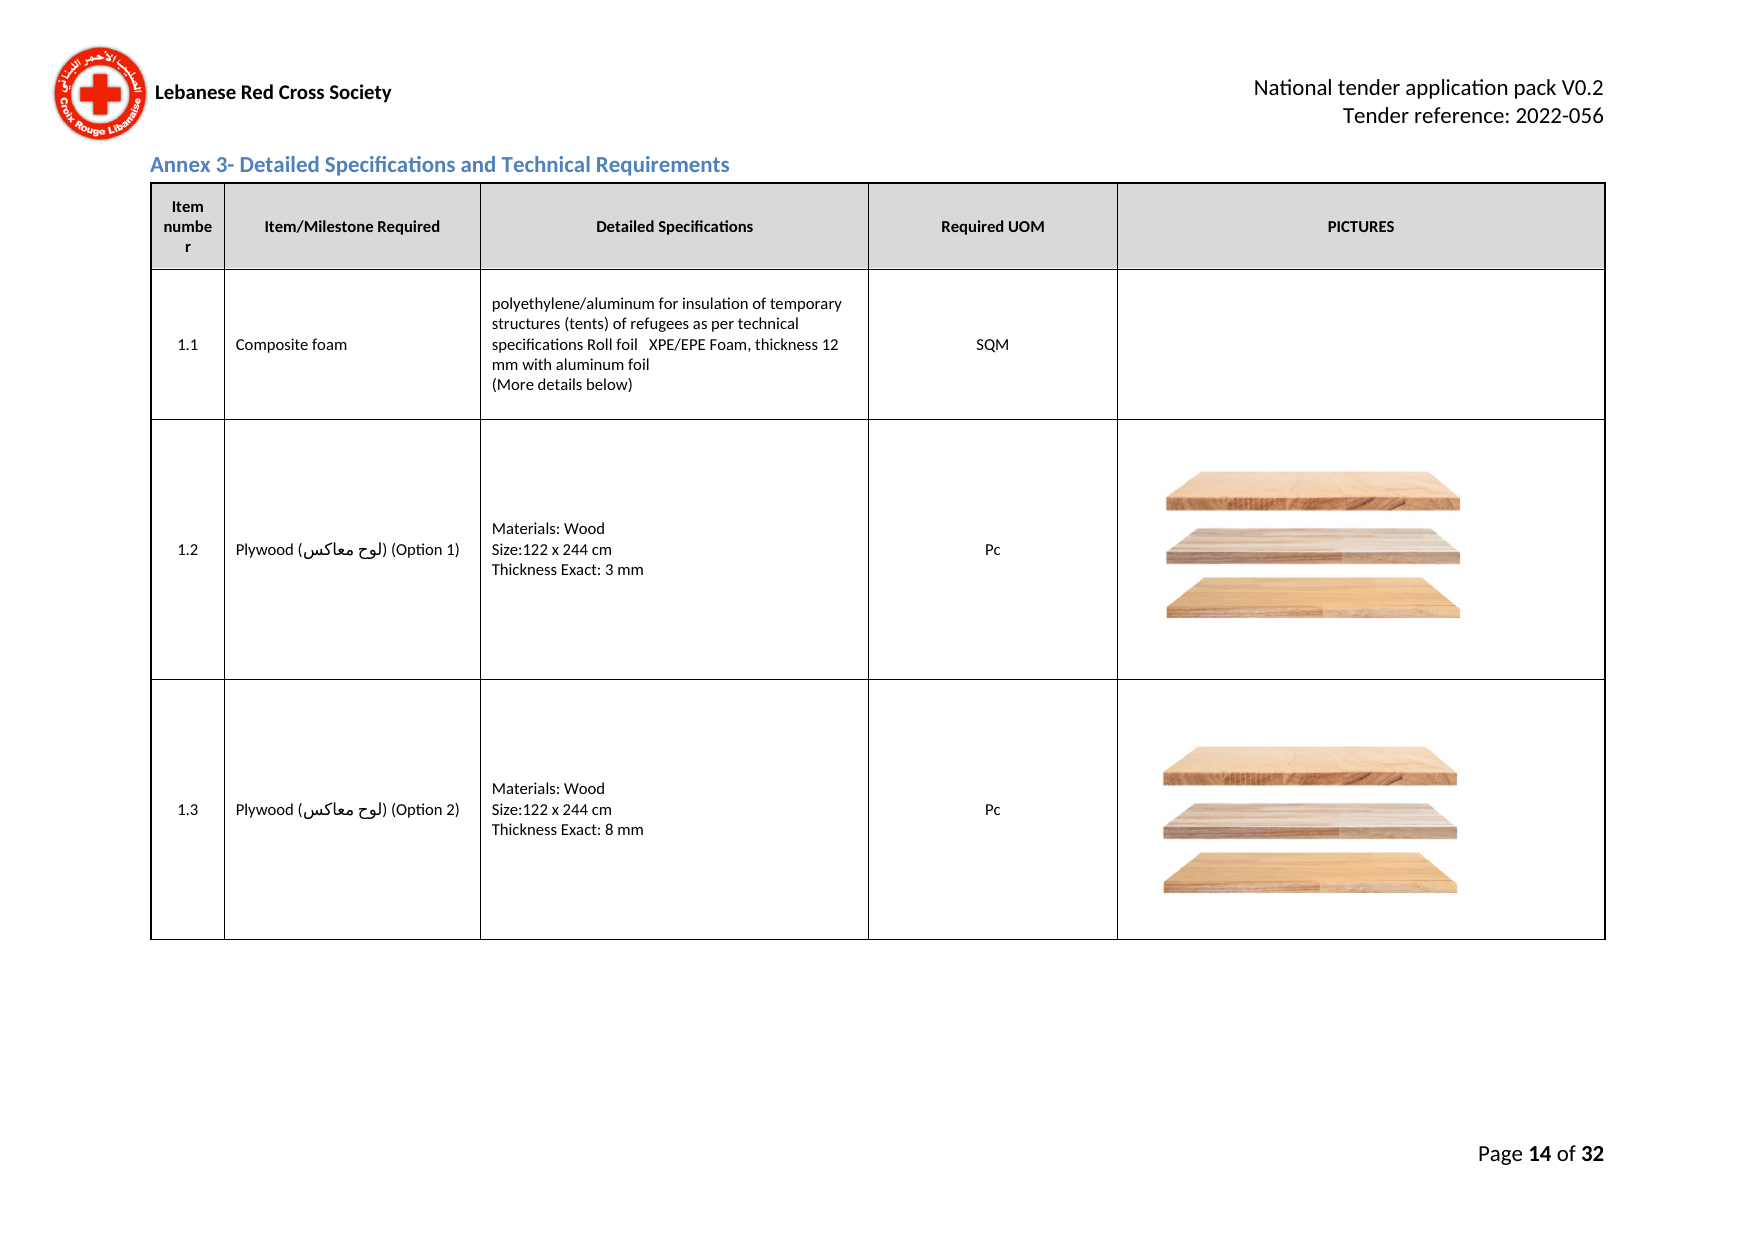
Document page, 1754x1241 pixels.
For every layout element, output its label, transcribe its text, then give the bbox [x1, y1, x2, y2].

table_header Item/Milestone Required [225, 184, 480, 268]
table_cell Materials: Wood Size:122 x 244 cm Thickness Exact: 3 mm [481, 420, 868, 678]
table_cell [1118, 270, 1604, 418]
table_cell Pc [869, 420, 1117, 678]
table_header Required UOM [869, 184, 1117, 268]
table_cell Plywood (لوح معاكس) (Option 2) [225, 680, 480, 938]
table_cell Materials: Wood Size:122 x 244 cm Thickness Exact: 8 mm [481, 680, 868, 938]
subtitle Annex 3- Detailed Specifications and Technical Requirements [150, 150, 1604, 178]
table_cell polyethylene/aluminum for insulation of temporary structures (tents) of refugees as per technical specifications Roll foil XPE/EPE Foam, thickness 12 mm with aluminum foil (More details below) [481, 270, 868, 418]
table_cell 1.1 [152, 270, 224, 418]
picture [1138, 730, 1479, 911]
table_cell Plywood (لوح معاكس) (Option 1) [225, 420, 480, 678]
table_cell Composite foam [225, 270, 480, 418]
table_header Item number [152, 184, 224, 268]
table_cell Pc [869, 680, 1117, 938]
table_cell 1.2 [152, 420, 224, 678]
table_header Detailed Specifications [481, 184, 868, 268]
picture [1142, 455, 1482, 636]
table_cell [1118, 680, 1604, 938]
table_cell 1.3 [152, 680, 224, 938]
table_header PICTURES [1118, 184, 1604, 268]
table_cell [1118, 420, 1604, 678]
picture [43, 39, 156, 148]
table_cell SQM [869, 270, 1117, 418]
